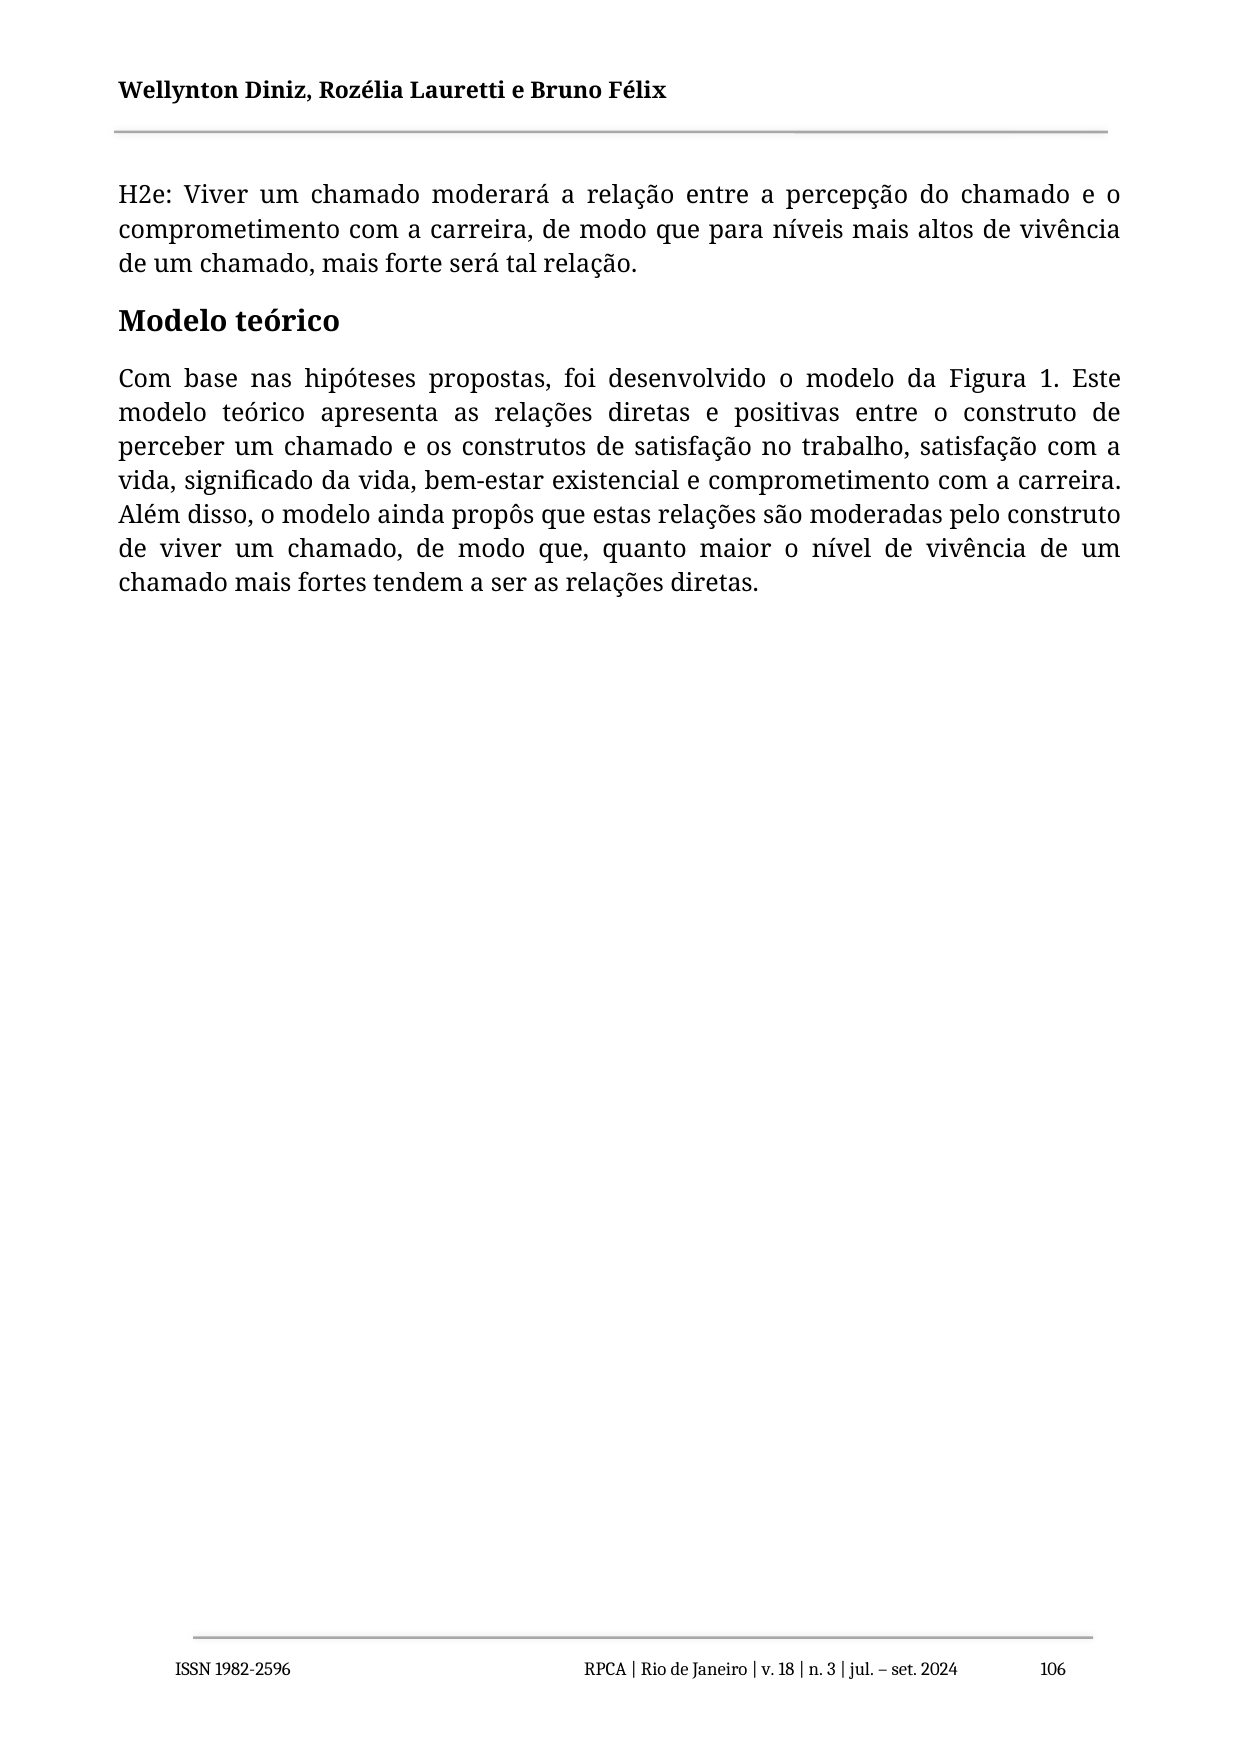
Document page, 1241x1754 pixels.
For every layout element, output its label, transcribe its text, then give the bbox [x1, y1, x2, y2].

text H2e: Viver um chamado moderará a relação entre a percepção do chamado e o comprometimento com a carreira, de modo que para níveis mais altos de vivência de um chamado, mais forte será tal relação. [118, 177, 1122, 279]
text Com base nas hipóteses propostas, foi desenvolvido o modelo da Figura 1. Este modelo teórico apresenta as relações diretas e positivas entre o construto de perceber um chamado e os construtos de satisfação no trabalho, satisfação com a vida, significado da vida, bem-estar existencial e comprometimento com a carreira. Além disso, o modelo ainda propôs que estas relações são moderadas pelo construto de viver um chamado, de modo que, quanto maior o nível de vivência de um chamado mais fortes tendem a ser as relações diretas. [118, 361, 1122, 599]
text Modelo teórico [118, 300, 1122, 340]
